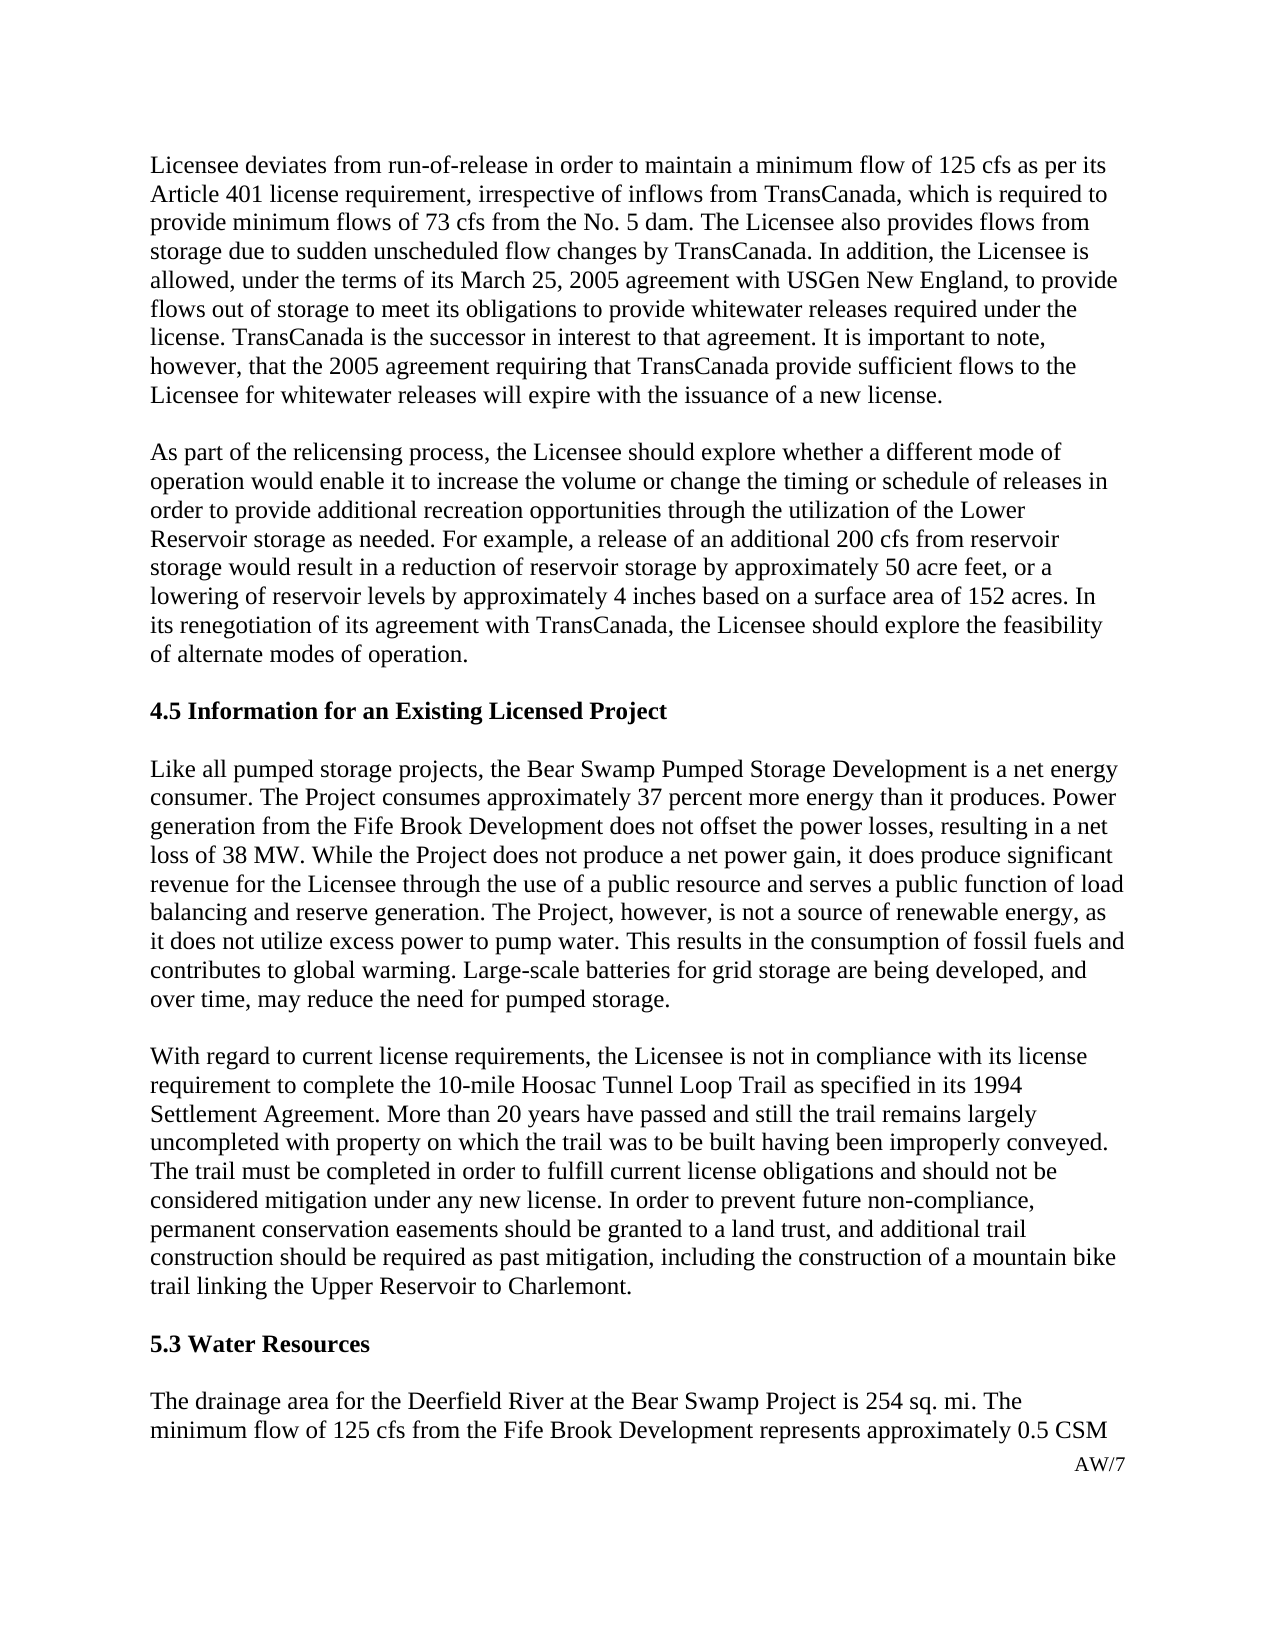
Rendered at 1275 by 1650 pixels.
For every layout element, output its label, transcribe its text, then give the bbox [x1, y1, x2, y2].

text As part of the relicensing process, the Licensee should explore whether a different mode of operation would enable it to increase the volume or change the timing or schedule of releases in order to provide additional recreation opportunities through the utilization of the Lower Reservoir storage as needed. For example, a release of an additional 200 cfs from reservoir storage would result in a reduction of reservoir storage by approximately 50 acre feet, or a lowering of reservoir levels by approximately 4 inches based on a surface area of 152 acres. In its renegotiation of its agreement with TransCanada, the Licensee should explore the feasibility of alternate modes of operation. [150, 437, 1125, 667]
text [150, 1386, 1125, 1444]
text 5.3 Water Resources [150, 1329, 1125, 1357]
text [150, 150, 1125, 409]
text Like all pumped storage projects, the Bear Swamp Pumped Storage Development is a net energy consumer. The Project consumes approximately 37 percent more energy than it produces. Power generation from the Fife Brook Development does not offset the power losses, resulting in a net loss of 38 MW. While the Project does not produce a net power gain, it does produce significant revenue for the Licensee through the use of a public resource and serves a public function of load balancing and reserve generation. The Project, however, is not a source of renewable energy, as it does not utilize excess power to pump water. This results in the consumption of fossil fuels and contributes to global warming. Large-scale batteries for grid storage are being developed, and over time, may reduce the need for pumped storage. [150, 754, 1125, 1012]
text With regard to current license requirements, the Licensee is not in compliance with its license requirement to complete the 10-mile Hoosac Tunnel Loop Trail as specified in its 1994 Settlement Agreement. More than 20 years have passed and still the trail remains largely uncompleted with property on which the trail was to be built having been improperly conveyed. The trail must be completed in order to fulfill current license obligations and should not be considered mitigation under any new license. In order to prevent future non-compliance, permanent conservation easements should be granted to a land trust, and additional trail construction should be required as past mitigation, including the construction of a mountain bike trail linking the Upper Reservoir to Charlemont. [150, 1041, 1125, 1300]
text 4.5 Information for an Existing Licensed Project [150, 696, 1125, 725]
